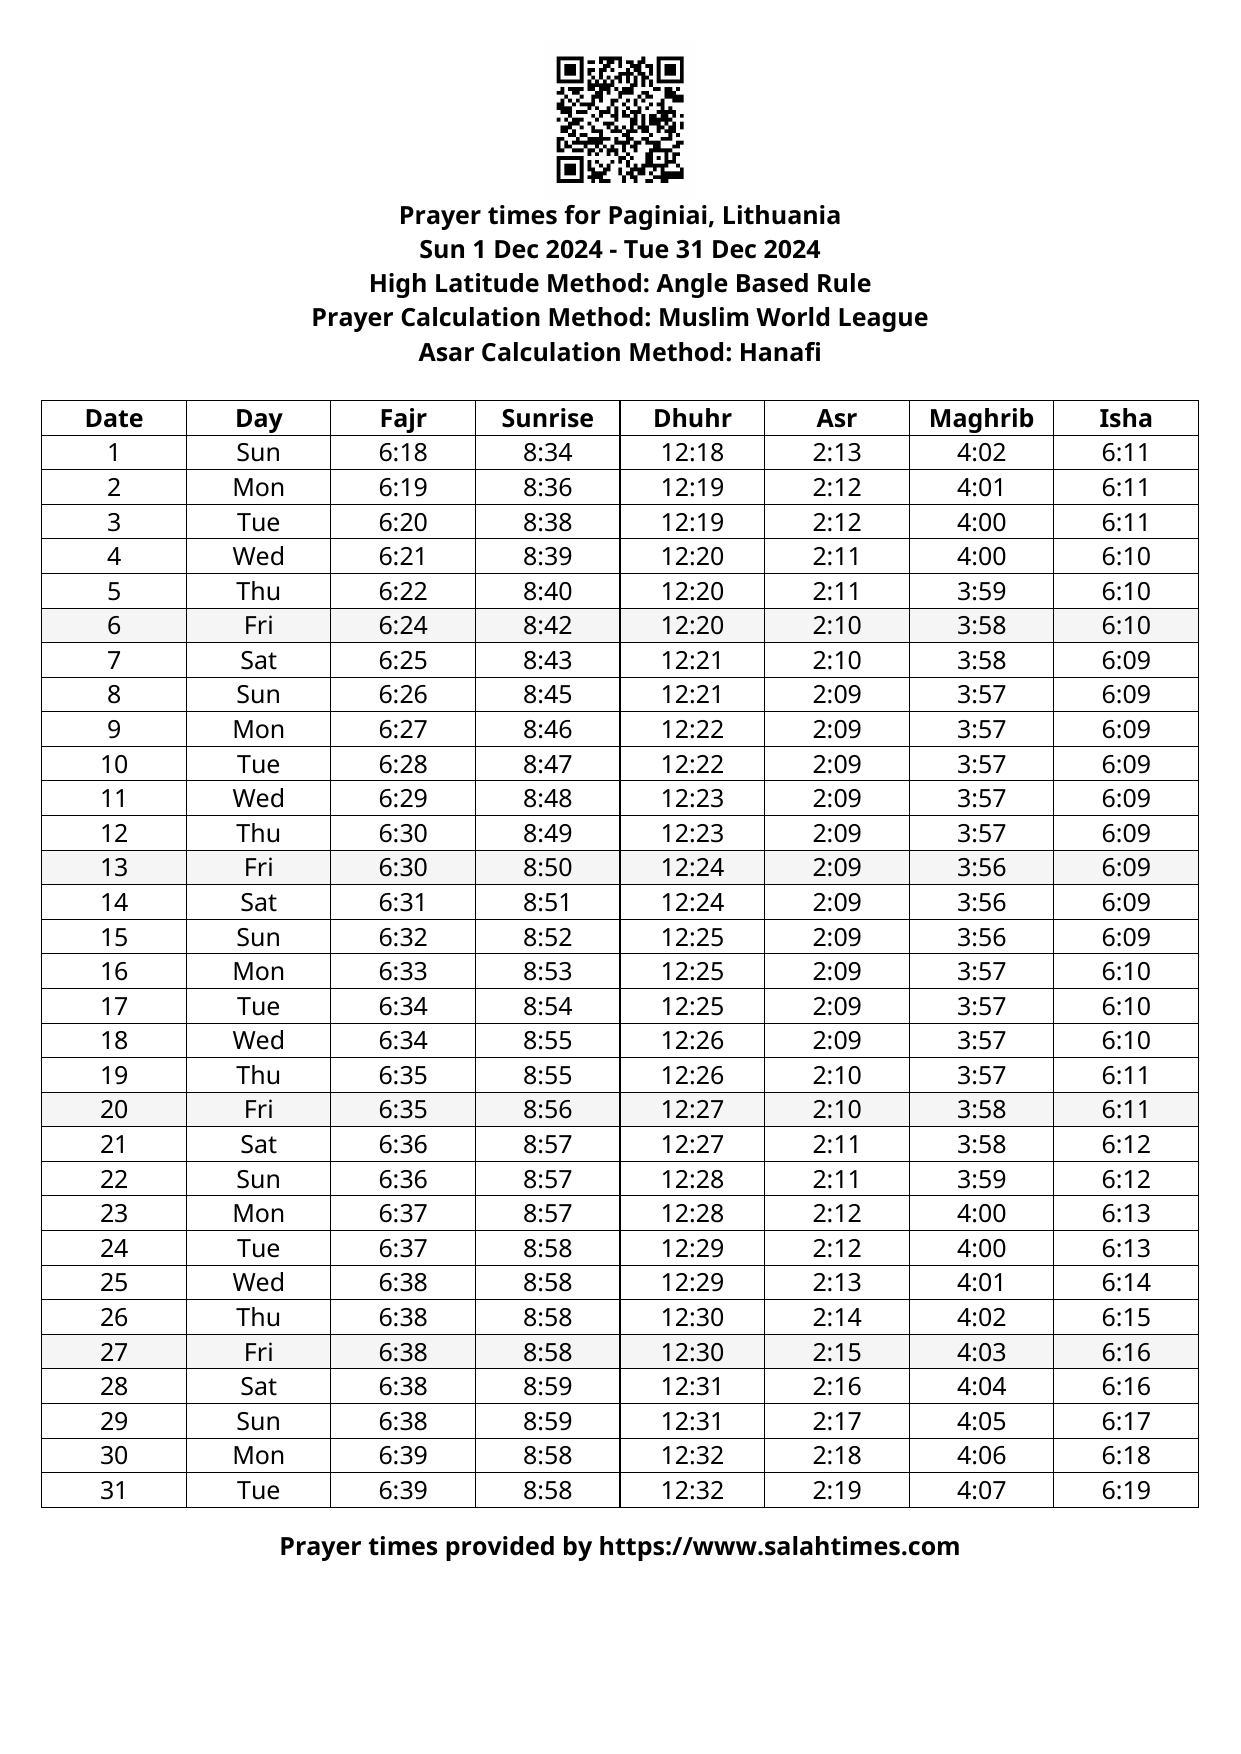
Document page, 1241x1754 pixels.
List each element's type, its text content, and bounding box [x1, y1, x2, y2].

table_cell 6:38 [331, 1404, 475, 1437]
table_header Maghrib [910, 401, 1053, 434]
table_cell 2:11 [765, 539, 909, 573]
table_cell 2:18 [765, 1439, 909, 1472]
table_cell 8:59 [476, 1369, 619, 1403]
table_cell 2:11 [765, 1162, 909, 1195]
table_cell 8:51 [476, 885, 619, 919]
table_cell 6:11 [1054, 436, 1198, 469]
table_cell 2:14 [765, 1300, 909, 1334]
table_cell Sun [187, 920, 330, 953]
table_cell 6:29 [331, 781, 475, 815]
table_cell 22 [42, 1162, 186, 1195]
table_cell 2:11 [765, 1127, 909, 1161]
table_cell 2:10 [765, 1093, 909, 1126]
table_cell 8:40 [476, 574, 619, 607]
table_cell Tue [187, 505, 330, 538]
table_cell 6:09 [1054, 851, 1198, 884]
table_cell 6:18 [1054, 1439, 1198, 1472]
table_cell 3:57 [910, 678, 1053, 711]
table_cell Fri [187, 851, 330, 884]
table_cell 12:30 [621, 1300, 764, 1334]
table_cell 8 [42, 678, 186, 711]
table_cell 6:25 [331, 643, 475, 677]
text Asar Calculation Method: Hanafi [42, 334, 1198, 368]
table_cell 12:23 [621, 781, 764, 815]
table_cell 3:57 [910, 1058, 1053, 1092]
table_cell 6:35 [331, 1093, 475, 1126]
table_cell 2:10 [765, 609, 909, 642]
table_cell 12:19 [621, 470, 764, 504]
table_cell 12:20 [621, 539, 764, 573]
table_cell 6:09 [1054, 816, 1198, 849]
table_cell 8:59 [476, 1404, 619, 1437]
table_cell 2:09 [765, 954, 909, 988]
table_cell 8:55 [476, 1058, 619, 1092]
table_cell 12:24 [621, 885, 764, 919]
table_cell 2:10 [765, 643, 909, 677]
text Sun 1 Dec 2024 - Tue 31 Dec 2024 [42, 232, 1198, 266]
table_cell 12:31 [621, 1369, 764, 1403]
table_cell 4:02 [910, 436, 1053, 469]
table_cell 2:13 [765, 436, 909, 469]
table_cell 3:59 [910, 1162, 1053, 1195]
table_cell 3:57 [910, 747, 1053, 780]
table_cell 6:28 [331, 747, 475, 780]
table_cell 14 [42, 885, 186, 919]
table_cell 8:56 [476, 1093, 619, 1126]
table_cell 6:39 [331, 1473, 475, 1507]
table_cell 3:56 [910, 920, 1053, 953]
table_cell 3:57 [910, 781, 1053, 815]
table_cell 8:39 [476, 539, 619, 573]
table_cell 2:12 [765, 505, 909, 538]
table_cell 6:34 [331, 989, 475, 1022]
table_cell 8:58 [476, 1335, 619, 1368]
table_cell 6:10 [1054, 609, 1198, 642]
table_cell 10 [42, 747, 186, 780]
table_cell 6:17 [1054, 1404, 1198, 1437]
table_cell 8:42 [476, 609, 619, 642]
table_cell Sun [187, 436, 330, 469]
table_cell 3:58 [910, 1127, 1053, 1161]
table_cell 4:00 [910, 505, 1053, 538]
table_cell 3 [42, 505, 186, 538]
table_cell 6:22 [331, 574, 475, 607]
table_cell Fri [187, 1093, 330, 1126]
table_cell 4:03 [910, 1335, 1053, 1368]
table_cell 18 [42, 1024, 186, 1057]
table_cell 8:38 [476, 505, 619, 538]
table_cell Sat [187, 885, 330, 919]
table_cell Thu [187, 574, 330, 607]
table_cell 2:09 [765, 712, 909, 746]
table_cell 23 [42, 1196, 186, 1230]
table_cell 2:09 [765, 851, 909, 884]
table_cell 3:56 [910, 885, 1053, 919]
table_cell Sat [187, 1369, 330, 1403]
table_cell 3:56 [910, 851, 1053, 884]
table_cell 2:09 [765, 1024, 909, 1057]
table_cell 6:13 [1054, 1196, 1198, 1230]
table_cell 31 [42, 1473, 186, 1507]
table_cell 6 [42, 609, 186, 642]
table_cell 12 [42, 816, 186, 849]
table_cell 6:09 [1054, 643, 1198, 677]
table_cell 3:57 [910, 816, 1053, 849]
table_header Date [42, 401, 186, 434]
table_cell 12:20 [621, 574, 764, 607]
table_cell 6:11 [1054, 1093, 1198, 1126]
table_cell 2:10 [765, 1058, 909, 1092]
table_cell 6:20 [331, 505, 475, 538]
table_cell Mon [187, 470, 330, 504]
table_cell 13 [42, 851, 186, 884]
table_cell 2:09 [765, 989, 909, 1022]
table_cell Tue [187, 1231, 330, 1264]
table_cell 3:57 [910, 954, 1053, 988]
table_cell 8:57 [476, 1162, 619, 1195]
table_cell 3:57 [910, 1024, 1053, 1057]
table_cell 2:12 [765, 1231, 909, 1264]
table_cell Tue [187, 747, 330, 780]
table_cell 3:57 [910, 989, 1053, 1022]
table_cell 12:32 [621, 1473, 764, 1507]
table_cell 12:25 [621, 920, 764, 953]
table_cell 6:09 [1054, 885, 1198, 919]
table_cell 2:09 [765, 747, 909, 780]
table_cell 2:11 [765, 574, 909, 607]
table_cell 2 [42, 470, 186, 504]
table_cell 4:01 [910, 470, 1053, 504]
table_cell 6:39 [331, 1439, 475, 1472]
table_cell 2:16 [765, 1369, 909, 1403]
table_cell 12:20 [621, 609, 764, 642]
table_cell 12:26 [621, 1024, 764, 1057]
table_cell 8:57 [476, 1127, 619, 1161]
table_cell 26 [42, 1300, 186, 1334]
table_cell 2:15 [765, 1335, 909, 1368]
table_cell Sun [187, 678, 330, 711]
table_cell 4 [42, 539, 186, 573]
table_cell 12:29 [621, 1266, 764, 1299]
table_cell 4:07 [910, 1473, 1053, 1507]
table_cell 8:47 [476, 747, 619, 780]
table_cell 6:10 [1054, 954, 1198, 988]
table_cell 8:50 [476, 851, 619, 884]
table_cell 6:30 [331, 851, 475, 884]
table_cell 3:58 [910, 643, 1053, 677]
table_cell Fri [187, 609, 330, 642]
table_cell 6:12 [1054, 1127, 1198, 1161]
table_cell Sat [187, 643, 330, 677]
table_cell 4:02 [910, 1300, 1053, 1334]
table_cell Fri [187, 1335, 330, 1368]
table_cell 6:19 [1054, 1473, 1198, 1507]
table_cell 6:13 [1054, 1231, 1198, 1264]
table_cell Mon [187, 1196, 330, 1230]
table_cell 6:38 [331, 1335, 475, 1368]
table_cell 15 [42, 920, 186, 953]
table_cell 2:13 [765, 1266, 909, 1299]
table_cell 4:05 [910, 1404, 1053, 1437]
table_cell 6:37 [331, 1231, 475, 1264]
table_cell 6:34 [331, 1024, 475, 1057]
table_cell 12:25 [621, 954, 764, 988]
table_cell Wed [187, 1024, 330, 1057]
table_cell 4:00 [910, 539, 1053, 573]
table_cell 25 [42, 1266, 186, 1299]
table_header Sunrise [476, 401, 619, 434]
table_cell 3:59 [910, 574, 1053, 607]
table_cell 8:58 [476, 1439, 619, 1472]
table_cell 2:09 [765, 678, 909, 711]
table_cell 12:32 [621, 1439, 764, 1472]
table_cell 6:38 [331, 1300, 475, 1334]
table_cell 8:52 [476, 920, 619, 953]
table_cell Thu [187, 1058, 330, 1092]
table_cell Mon [187, 1439, 330, 1472]
table_cell 12:31 [621, 1404, 764, 1437]
table_cell 2:19 [765, 1473, 909, 1507]
table_cell 6:12 [1054, 1162, 1198, 1195]
table_cell 6:10 [1054, 539, 1198, 573]
table_header Dhuhr [621, 401, 764, 434]
table_cell 8:49 [476, 816, 619, 849]
table_cell 6:16 [1054, 1335, 1198, 1368]
table_cell 19 [42, 1058, 186, 1092]
table_cell 8:46 [476, 712, 619, 746]
table_cell 6:19 [331, 470, 475, 504]
table_cell 4:00 [910, 1231, 1053, 1264]
table_cell 8:55 [476, 1024, 619, 1057]
table_cell 8:57 [476, 1196, 619, 1230]
table_cell 12:24 [621, 851, 764, 884]
table_cell 6:31 [331, 885, 475, 919]
table_cell 29 [42, 1404, 186, 1437]
table_cell 12:18 [621, 436, 764, 469]
table_cell 6:24 [331, 609, 475, 642]
table_cell 6:16 [1054, 1369, 1198, 1403]
table_cell 6:10 [1054, 989, 1198, 1022]
table_cell 12:23 [621, 816, 764, 849]
table_cell 12:21 [621, 678, 764, 711]
table_cell 12:30 [621, 1335, 764, 1368]
table_cell 2:09 [765, 920, 909, 953]
table_cell 4:00 [910, 1196, 1053, 1230]
table_cell 8:58 [476, 1473, 619, 1507]
table_cell 8:34 [476, 436, 619, 469]
table_cell 17 [42, 989, 186, 1022]
table_cell 2:17 [765, 1404, 909, 1437]
table_cell 20 [42, 1093, 186, 1126]
table_cell 2:09 [765, 885, 909, 919]
table_cell 8:45 [476, 678, 619, 711]
table_cell 3:58 [910, 609, 1053, 642]
table_cell 6:26 [331, 678, 475, 711]
table_cell 8:58 [476, 1300, 619, 1334]
table_cell 8:43 [476, 643, 619, 677]
table_cell Wed [187, 781, 330, 815]
table_cell 6:14 [1054, 1266, 1198, 1299]
table_cell 6:27 [331, 712, 475, 746]
table_cell 3:57 [910, 712, 1053, 746]
table_cell 6:21 [331, 539, 475, 573]
table_cell 12:22 [621, 712, 764, 746]
table_cell 21 [42, 1127, 186, 1161]
table_cell 6:30 [331, 816, 475, 849]
table_cell 4:01 [910, 1266, 1053, 1299]
table_cell 5 [42, 574, 186, 607]
table_cell 12:26 [621, 1058, 764, 1092]
table_cell Mon [187, 712, 330, 746]
table_cell 12:29 [621, 1231, 764, 1264]
table_cell 8:54 [476, 989, 619, 1022]
table_header Asr [765, 401, 909, 434]
table_cell 6:36 [331, 1127, 475, 1161]
table_cell 6:37 [331, 1196, 475, 1230]
table_cell 6:10 [1054, 1024, 1198, 1057]
table_cell 30 [42, 1439, 186, 1472]
table_cell 12:19 [621, 505, 764, 538]
table_cell 6:09 [1054, 747, 1198, 780]
table_cell 12:21 [621, 643, 764, 677]
table_cell 9 [42, 712, 186, 746]
table_cell 6:11 [1054, 470, 1198, 504]
table_cell 6:09 [1054, 781, 1198, 815]
table_cell 8:36 [476, 470, 619, 504]
table_cell 27 [42, 1335, 186, 1368]
table_cell Mon [187, 954, 330, 988]
table_cell 8:53 [476, 954, 619, 988]
table_cell 6:33 [331, 954, 475, 988]
table_cell 6:09 [1054, 678, 1198, 711]
table_cell Sat [187, 1127, 330, 1161]
table_cell 6:15 [1054, 1300, 1198, 1334]
table_cell 6:32 [331, 920, 475, 953]
text Prayer times for Paginiai, Lithuania [42, 198, 1198, 232]
table_cell 7 [42, 643, 186, 677]
table_cell 24 [42, 1231, 186, 1264]
table_header Isha [1054, 401, 1198, 434]
table_cell 6:18 [331, 436, 475, 469]
table_cell 6:38 [331, 1266, 475, 1299]
table_cell Wed [187, 539, 330, 573]
table_cell 6:36 [331, 1162, 475, 1195]
table_cell 12:28 [621, 1162, 764, 1195]
table_cell Wed [187, 1266, 330, 1299]
table_cell Thu [187, 816, 330, 849]
table_cell 2:09 [765, 781, 909, 815]
table_cell 12:22 [621, 747, 764, 780]
table_cell Sun [187, 1404, 330, 1437]
table_header Day [187, 401, 330, 434]
table_cell 8:58 [476, 1231, 619, 1264]
table_cell 6:38 [331, 1369, 475, 1403]
text Prayer times provided by https://www.salahtimes.com [42, 1528, 1198, 1563]
table_cell 6:35 [331, 1058, 475, 1092]
table_cell 12:27 [621, 1093, 764, 1126]
table_cell 1 [42, 436, 186, 469]
table_cell 2:12 [765, 470, 909, 504]
table_cell 4:04 [910, 1369, 1053, 1403]
table_cell 12:28 [621, 1196, 764, 1230]
table_cell 8:48 [476, 781, 619, 815]
table_cell 6:11 [1054, 505, 1198, 538]
table_header Fajr [331, 401, 475, 434]
table_cell 2:12 [765, 1196, 909, 1230]
table_cell 8:58 [476, 1266, 619, 1299]
table_cell 6:09 [1054, 920, 1198, 953]
table_cell 12:25 [621, 989, 764, 1022]
table_cell Thu [187, 1300, 330, 1334]
table_cell Tue [187, 1473, 330, 1507]
table_cell 3:58 [910, 1093, 1053, 1126]
picture [542, 41, 699, 198]
table_cell 11 [42, 781, 186, 815]
table_cell 16 [42, 954, 186, 988]
table_cell 28 [42, 1369, 186, 1403]
table_cell 6:10 [1054, 574, 1198, 607]
table_cell Sun [187, 1162, 330, 1195]
table_cell 4:06 [910, 1439, 1053, 1472]
table_cell 6:11 [1054, 1058, 1198, 1092]
table_cell Tue [187, 989, 330, 1022]
table_cell 12:27 [621, 1127, 764, 1161]
text Prayer Calculation Method: Muslim World League [42, 300, 1198, 334]
table_cell 6:09 [1054, 712, 1198, 746]
text High Latitude Method: Angle Based Rule [42, 266, 1198, 300]
table_cell 2:09 [765, 816, 909, 849]
